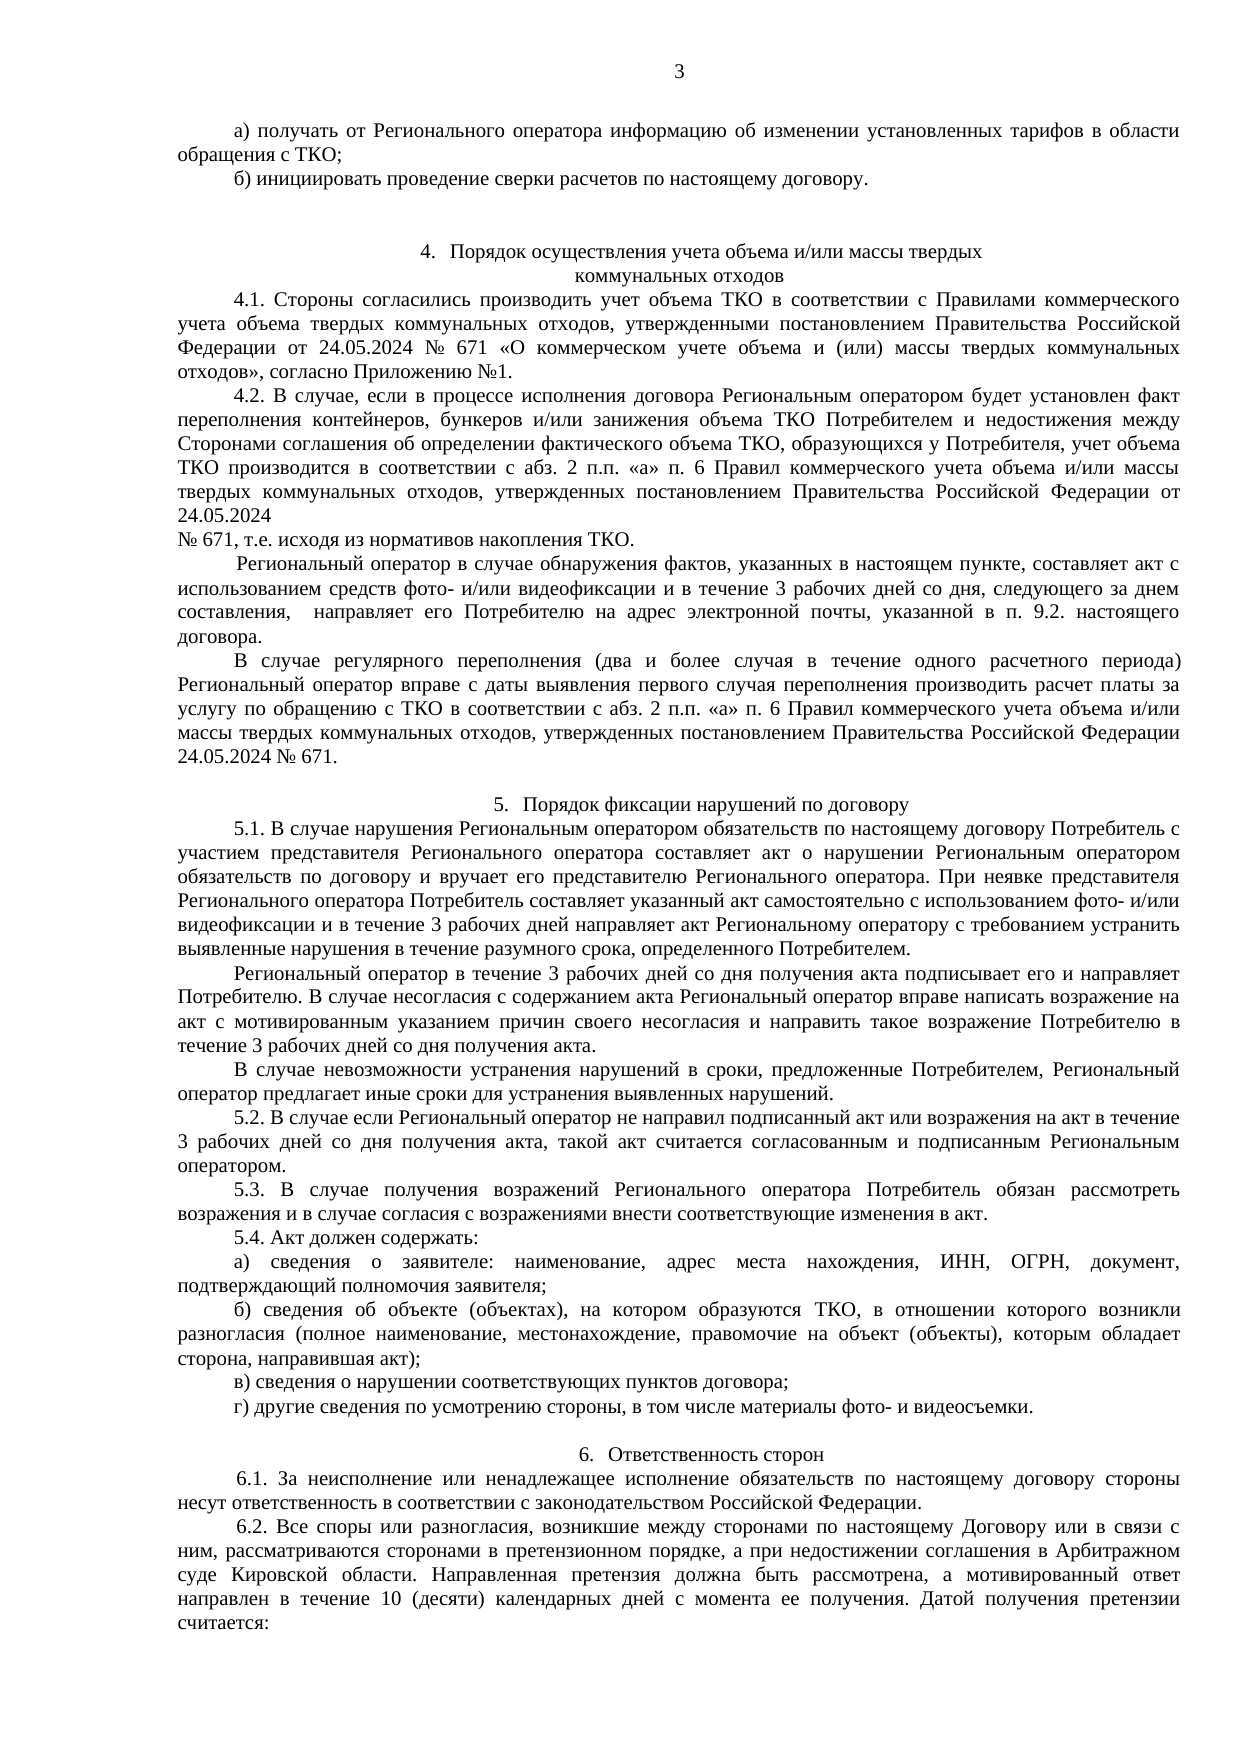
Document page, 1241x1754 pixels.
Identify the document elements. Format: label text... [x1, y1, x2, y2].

text б) инициировать проведение сверки расчетов по настоящему договору. [177, 166, 1181, 190]
text 5.4. Акт должен содержать: [177, 1225, 1181, 1249]
text Региональный оператор в течение 3 рабочих дней со дня получения акта подписывает его и направляет Потребителю. В случае несогласия с содержанием акта Региональный оператор вправе написать возражение на акт с мотивированным указанием причин своего несогласия и направить такое возражение Потребителю в течение 3 рабочих дней со дня получения акта. [177, 960, 1181, 1057]
text В случае невозможности устранения нарушений в сроки, предложенные Потребителем, Региональный оператор предлагает иные сроки для устранения выявленных нарушений. [177, 1057, 1181, 1105]
text 4.2. В случае, если в процессе исполнения договора Региональным оператором будет установлен факт переполнения контейнеров, бункеров и/или занижения объема ТКО Потребителем и недостижения между Сторонами соглашения об определении фактического объема ТКО, образующихся у Потребителя, учет объема ТКО производится в соответствии с абз. 2 п.п. «а» п. 6 Правил коммерческого учета объема и/или массы твердых коммунальных отходов, утвержденных постановлением Правительства Российской Федерации от 24.05.2024 № 671, т.е. исходя из нормативов накопления ТКО. [177, 383, 1181, 551]
text г) другие сведения по усмотрению стороны, в том числе материалы фото- и видеосъемки. [177, 1393, 1181, 1418]
list Порядок фиксации нарушений по договору [177, 792, 1181, 816]
text 6.1. За неисполнение или ненадлежащее исполнение обязательств по настоящему договору стороны несут ответственность в соответствии с законодательством Российской Федерации. [177, 1466, 1181, 1514]
list Ответственность сторон [177, 1442, 1181, 1466]
text а) сведения о заявителе: наименование, адрес места нахождения, ИНН, ОГРН, документ, подтверждающий полномочия заявителя; [177, 1249, 1181, 1297]
text 5.1. В случае нарушения Региональным оператором обязательств по настоящему договору Потребитель с участием представителя Регионального оператора составляет акт о нарушении Региональным оператором обязательств по договору и вручает его представителю Регионального оператора. При неявке представителя Регионального оператора Потребитель составляет указанный акт самостоятельно с использованием фото- и/или видеофиксации и в течение 3 рабочих дней направляет акт Региональному оператору с требованием устранить выявленные нарушения в течение разумного срока, определенного Потребителем. [177, 816, 1181, 960]
list Порядок осуществления учета объема и/или массы твердых [177, 238, 1181, 263]
text 6.2. Все споры или разногласия, возникшие между сторонами по настоящему Договору или в связи с ним, рассматриваются сторонами в претензионном порядке, а при недостижении соглашения в Арбитражном суде Кировской области. Направленная претензия должна быть рассмотрена, а мотивированный ответ направлен в течение 10 (десяти) календарных дней с момента ее получения. Датой получения претензии считается: [177, 1514, 1181, 1634]
text В случае регулярного переполнения (два и более случая в течение одного расчетного периода) Региональный оператор вправе с даты выявления первого случая переполнения производить расчет платы за услугу по обращению с ТКО в соответствии с абз. 2 п.п. «а» п. 6 Правил коммерческого учета объема и/или массы твердых коммунальных отходов, утвержденных постановлением Правительства Российской Федерации 24.05.2024 № 671. [177, 648, 1181, 768]
text 4.1. Стороны согласились производить учет объема ТКО в соответствии с Правилами коммерческого учета объема твердых коммунальных отходов, утвержденными постановлением Правительства Российской Федерации от 24.05.2024 № 671 «О коммерческом учете объема и (или) массы твердых коммунальных отходов», согласно Приложению №1. [177, 287, 1181, 383]
text коммунальных отходов [177, 263, 1181, 287]
text 5.3. В случае получения возражений Регионального оператора Потребитель обязан рассмотреть возражения и в случае согласия с возражениями внести соответствующие изменения в акт. [177, 1177, 1181, 1225]
text 5.2. В случае если Региональный оператор не направил подписанный акт или возражения на акт в течение 3 рабочих дней со дня получения акта, такой акт считается согласованным и подписанным Региональным оператором. [177, 1105, 1181, 1177]
text б) сведения об объекте (объектах), на котором образуются ТКО, в отношении которого возникли разногласия (полное наименование, местонахождение, правомочие на объект (объекты), которым обладает сторона, направившая акт); [177, 1297, 1181, 1369]
text Региональный оператор в случае обнаружения фактов, указанных в настоящем пункте, составляет акт с использованием средств фото- и/или видеофиксации и в течение 3 рабочих дней со дня, следующего за днем составления, направляет его Потребителю на адрес электронной почты, указанной в п. 9.2. настоящего договора. [177, 551, 1181, 648]
text в) сведения о нарушении соответствующих пунктов договора; [177, 1369, 1181, 1393]
text а) получать от Регионального оператора информацию об изменении установленных тарифов в области обращения с ТКО; [177, 118, 1181, 166]
